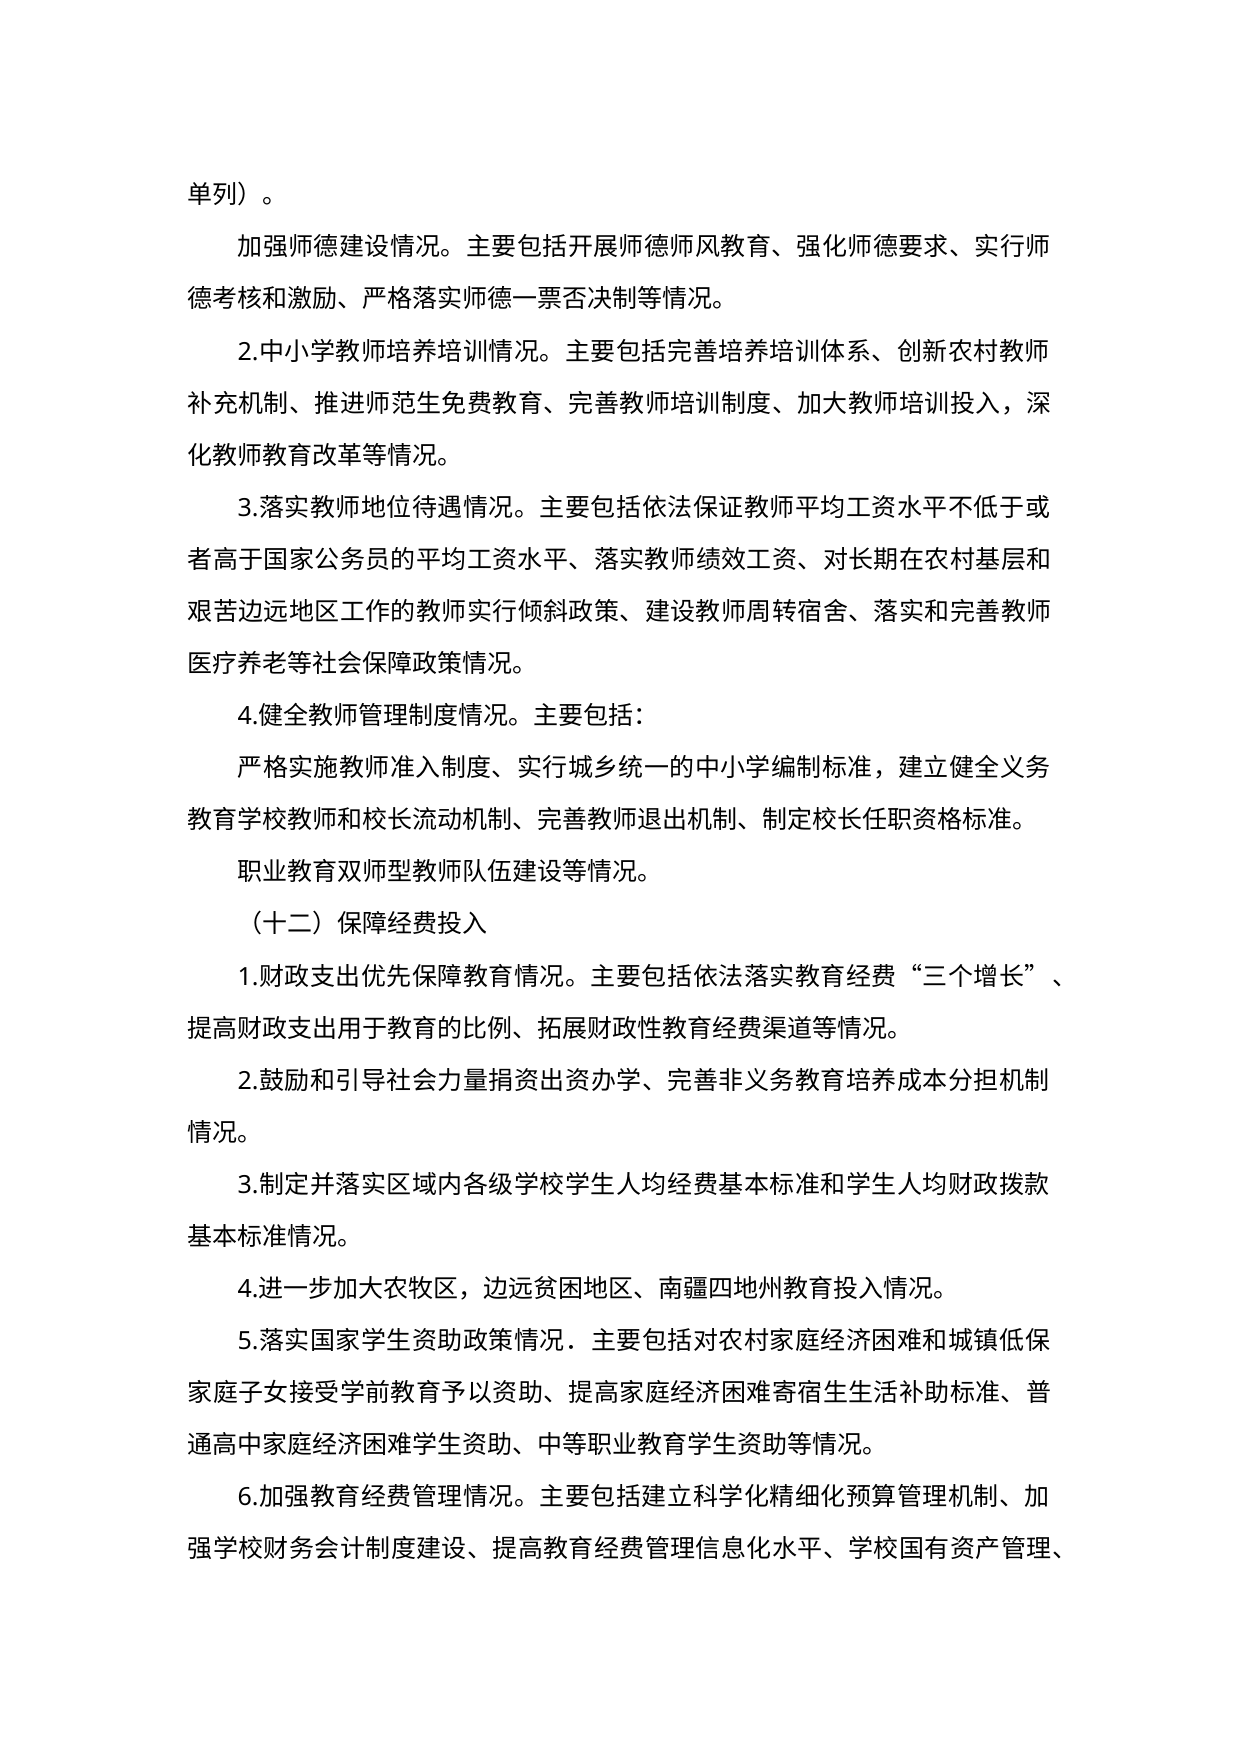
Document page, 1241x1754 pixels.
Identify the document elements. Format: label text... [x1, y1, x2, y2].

text 2.中小学教师培养培训情况。主要包括完善培养培训体系、创新农村教师补充机制、推进师范生免费教育、完善教师培训制度、加大教师培训投入，深化教师教育改革等情况。 [187, 318, 1053, 474]
text 2.鼓励和引导社会力量捐资出资办学、完善非义务教育培养成本分担机制情况。 [187, 1047, 1053, 1152]
text 3.落实教师地位待遇情况。主要包括依法保证教师平均工资水平不低于或者高于国家公务员的平均工资水平、落实教师绩效工资、对长期在农村基层和艰苦边远地区工作的教师实行倾斜政策、建设教师周转宿舍、落实和完善教师医疗养老等社会保障政策情况。 [187, 474, 1053, 683]
text 职业教育双师型教师队伍建设等情况。 [187, 839, 1053, 891]
text 4.进一步加大农牧区，边远贫困地区、南疆四地州教育投入情况。 [187, 1256, 1053, 1308]
text 4.健全教师管理制度情况。主要包括： [187, 683, 1053, 735]
text 3.制定并落实区域内各级学校学生人均经费基本标准和学生人均财政拨款基本标准情况。 [187, 1152, 1053, 1256]
text 1.财政支出优先保障教育情况。主要包括依法落实教育经费“三个增长”、提高财政支出用于教育的比例、拓展财政性教育经费渠道等情况。 [187, 943, 1053, 1047]
text 加强师德建设情况。主要包括开展师德师风教育、强化师德要求、实行师德考核和激励、严格落实师德一票否决制等情况。 [187, 214, 1053, 318]
text 5.落实国家学生资助政策情况．主要包括对农村家庭经济困难和城镇低保家庭子女接受学前教育予以资助、提高家庭经济困难寄宿生生活补助标准、普通高中家庭经济困难学生资助、中等职业教育学生资助等情况。 [187, 1308, 1053, 1464]
text 严格实施教师准入制度、实行城乡统一的中小学编制标准，建立健全义务教育学校教师和校长流动机制、完善教师退出机制、制定校长任职资格标准。 [187, 735, 1053, 839]
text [187, 162, 1053, 214]
text （十二）保障经费投入 [187, 891, 1053, 943]
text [187, 1464, 1053, 1568]
